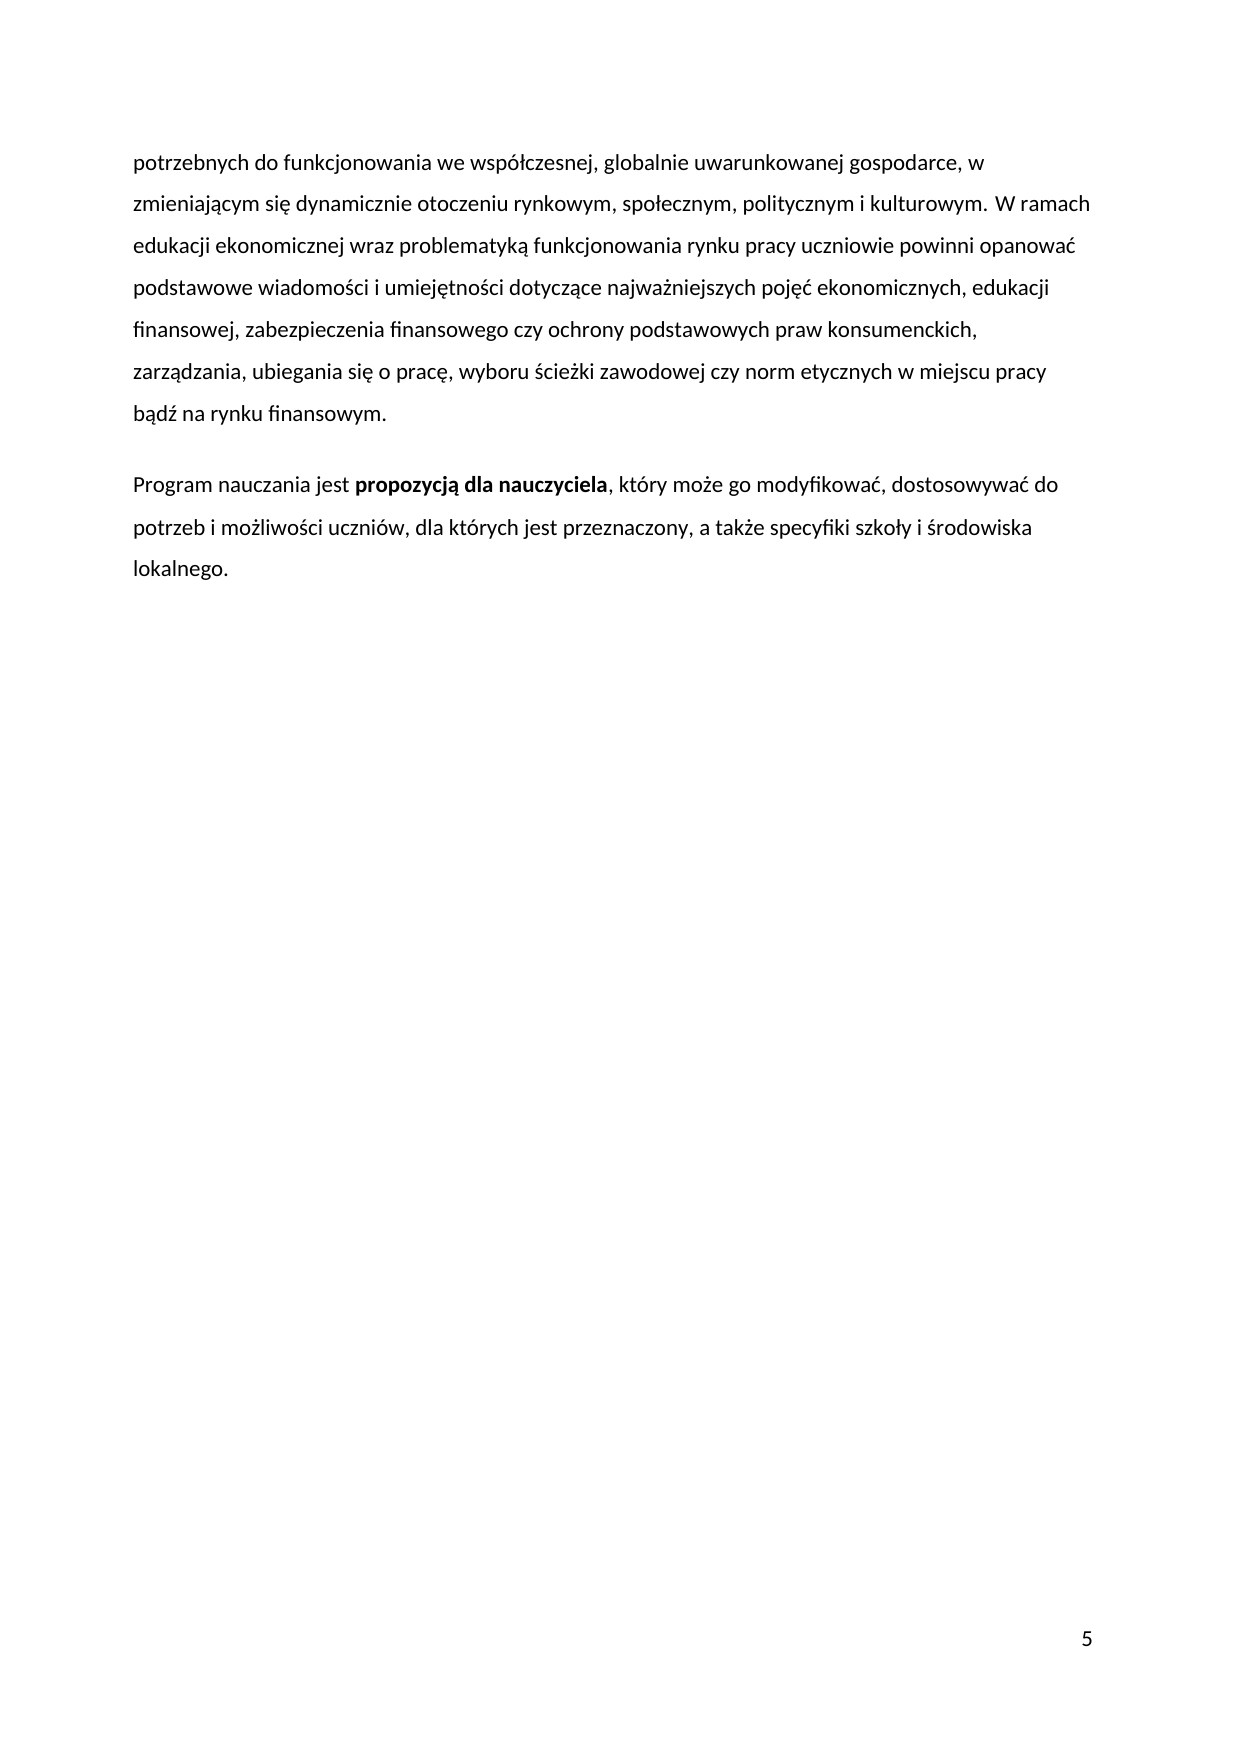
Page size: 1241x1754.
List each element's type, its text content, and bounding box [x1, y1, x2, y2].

text Program nauczania jest propozycją dla nauczyciela, który może go modyfikować, dostosowywać do potrzeb i możliwości uczniów, dla których jest przeznaczony, a także specyfiki szkoły i środowiska lokalnego. [133, 471, 1093, 583]
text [133, 148, 1093, 427]
